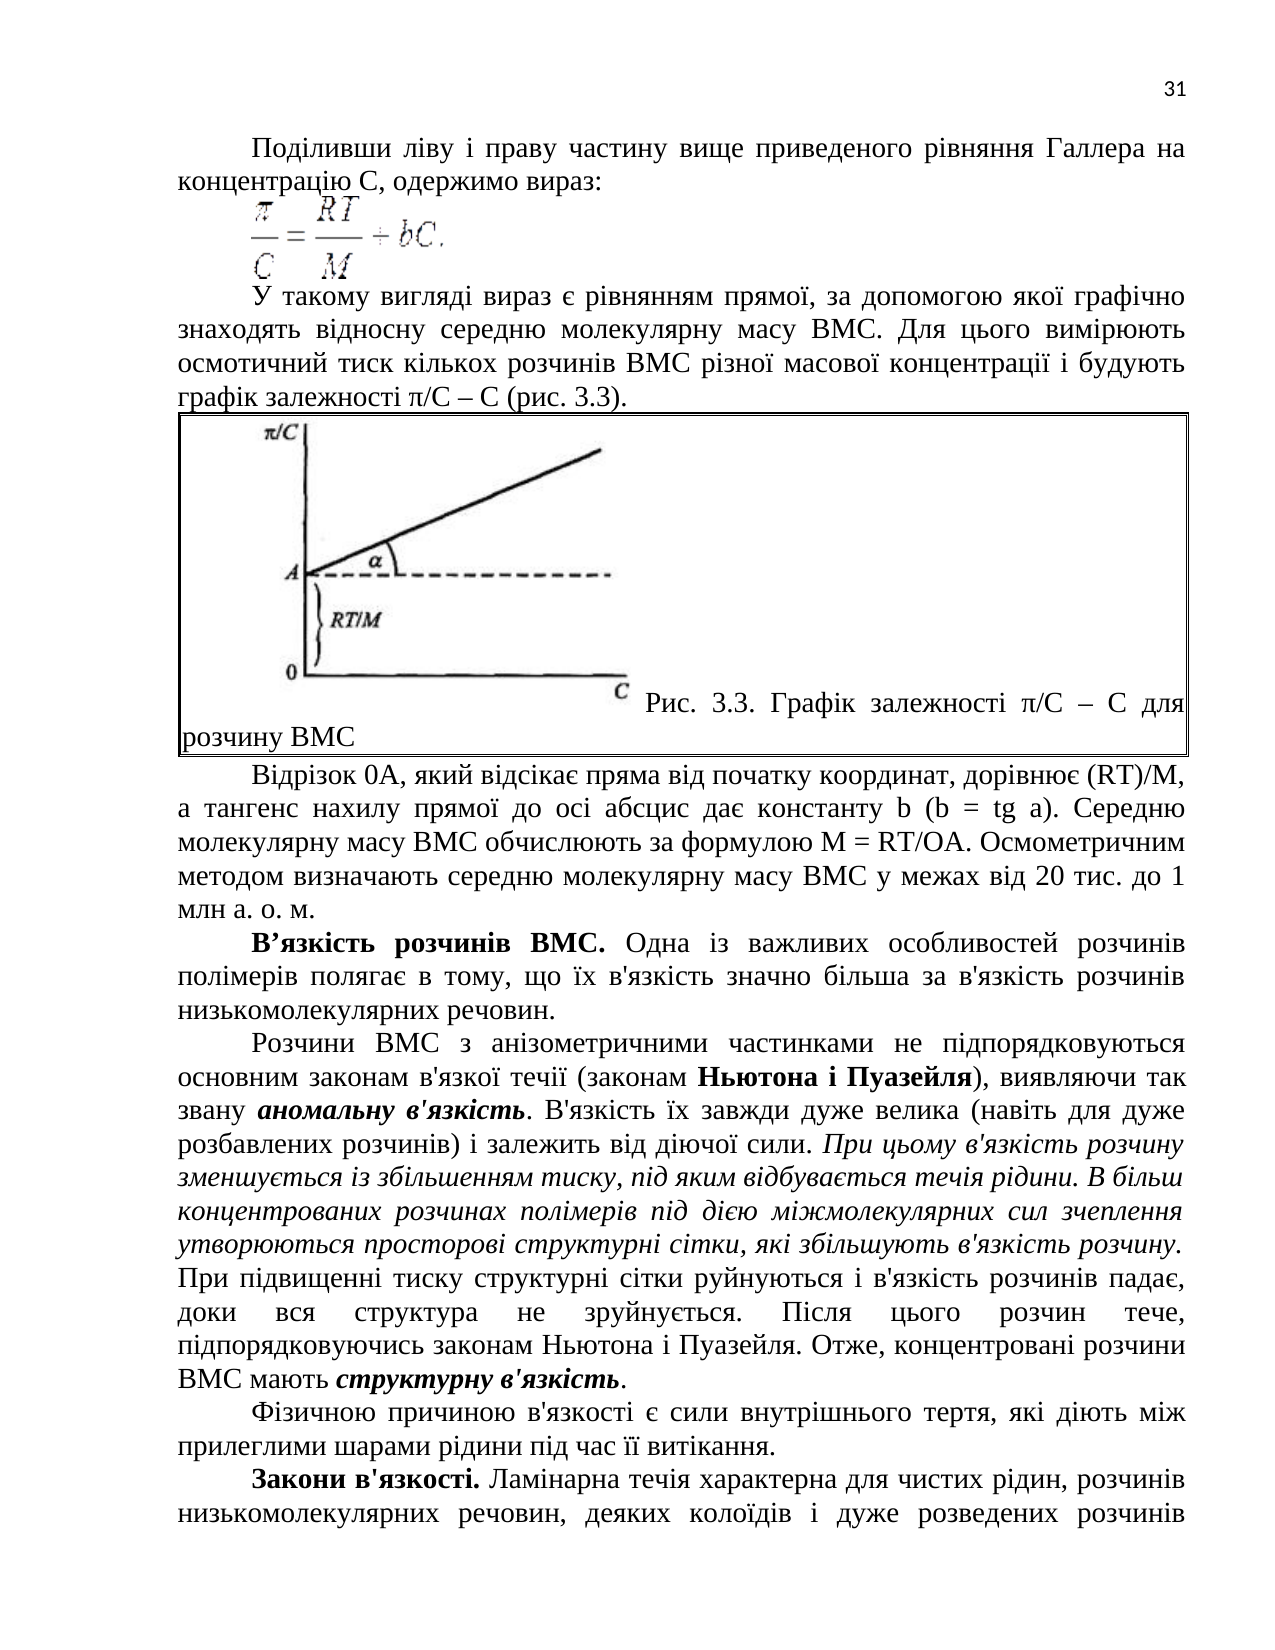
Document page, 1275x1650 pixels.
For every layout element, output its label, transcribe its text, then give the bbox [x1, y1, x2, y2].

picture [251, 196, 444, 279]
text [177, 1461, 1186, 1528]
table_header Рис. 3.3. Графік залежності π/С – С для розчину ВМС [181, 416, 1186, 754]
text У такому вигляді вираз є рівнянням прямої, за допомогою якої графічно знаходять відносну середню молекулярну масу ВМС. Для цього вимірюють осмотичний тиск кількох розчинів ВМС різної масової концентрації і будують графік залежності π/С – С (рис. 3.3). [177, 278, 1186, 412]
text Фізичною причиною в'язкості є сили внутрішнього тертя, які діють між прилеглими шарами рідини під час її витікання. [177, 1394, 1186, 1461]
text В’язкість розчинів ВМС. Одна із важливих особливостей розчинів полімерів полягає в тому, що їх в'язкість значно більша за в'язкість розчинів низькомолекулярних речовин. [177, 925, 1186, 1025]
text Поділивши ліву і праву частину вище приведеного рівняння Галлера на концентрацію С, одержимо вираз: [177, 130, 1186, 197]
text Розчини BMС з анізометричними частинками не підпорядковуються основним законам в'язкої течії (законам Ньютона і Пуазейля), виявляючи так звану аномальну в'язкість. В'язкість їх завжди дуже велика (навіть для дуже розбавлених розчинів) і залежить від діючої сили. При цьому в'язкість розчину зменшується із збільшенням тиску, під яким відбувається течія рідини. В більш концентрованих розчинах полімерів під дією міжмолекулярних сил зчеплення утворюються просторові структурні сітки, які збільшують в'язкість розчину. При підвищенні тиску структурні сітки руйнуються і в'язкість розчинів падає, доки вся структура не зруйнується. Після цього розчин тече, підпорядковуючись законам Ньютона і Пуазейля. Отже, концентровані розчини BMС мають структурну в'язкість. [177, 1025, 1186, 1394]
picture [255, 417, 645, 713]
text Відрізок 0А, який відсікає пряма від початку координат, дорівнює (RT)/M, а тангенс нахилу прямої до осі абсцис дає константу b (b = tg a). Середню молекулярну масу ВМС обчислюють за формулою М = RT/ОА. Осмометричним методом визначають середню молекулярну масу ВМС у межах від 20 тис. до 1 млн а. о. м. [177, 757, 1186, 925]
